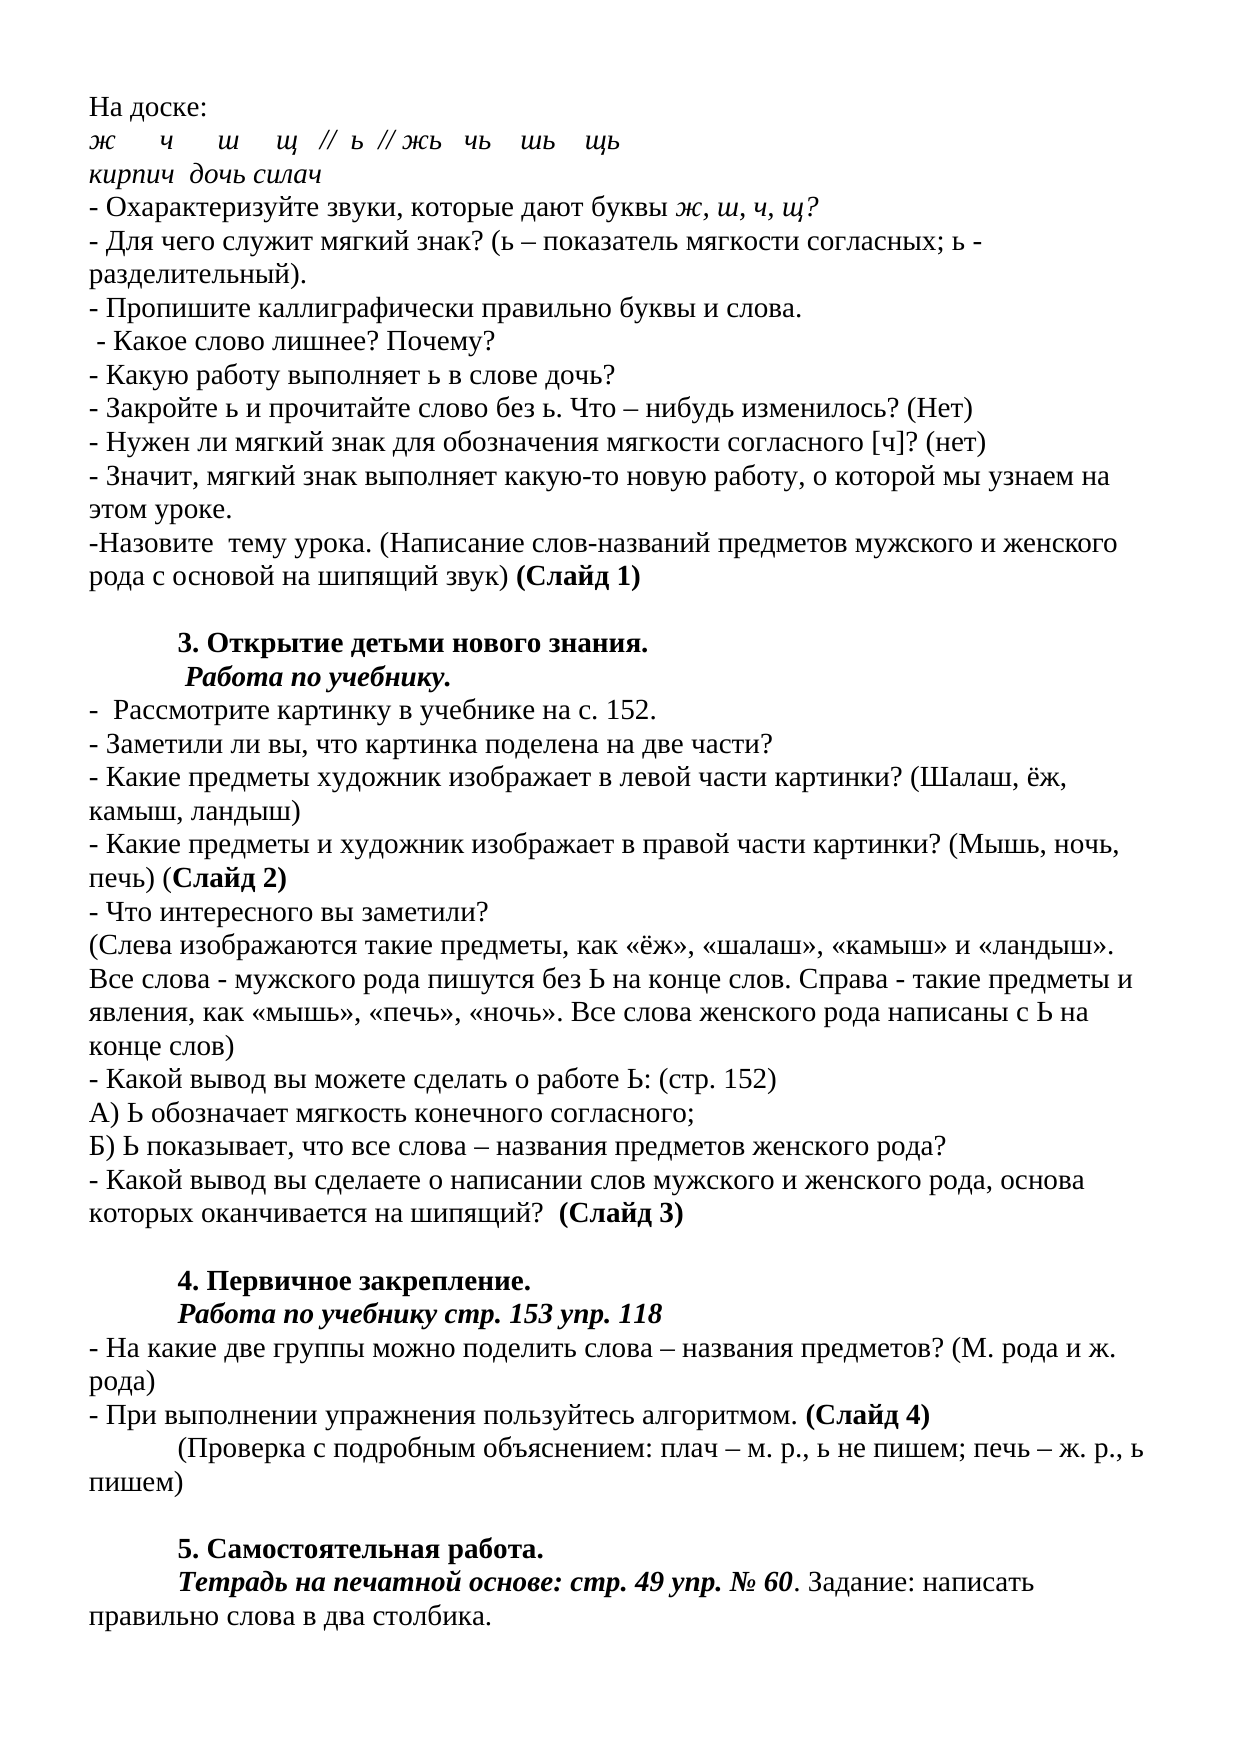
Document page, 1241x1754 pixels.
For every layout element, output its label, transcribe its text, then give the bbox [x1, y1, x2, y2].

text -Назовите тему урока. (Написание слов-названий предметов мужского и женского рода с основой на шипящий звук) (Слайд 1) [89, 525, 1152, 592]
text 5. Самостоятельная работа. [89, 1531, 1152, 1564]
list (Проверка с подробным объяснением: плач – м. р., ь не пишем; печь – ж. р., ь пишем) [89, 1430, 1152, 1497]
list - Что интересного вы заметили? (Слева изображаются такие предметы, как «ёж», «шалаш», «камыш» и «ландыш». Все слова - мужского рода пишутся без Ь на конце слов. Справа - такие предметы и явления, как «мышь», «печь», «ночь». Все слова женского рода написаны с Ь на конце слов) - Какой вывод вы можете сделать о работе Ь: (стр. 152) [89, 894, 1152, 1095]
list Б) Ь показывает, что все слова – названия предметов женского рода? [89, 1128, 1152, 1162]
text - Нужен ли мягкий знак для обозначения мягкости согласного [ч]? (нет) [89, 424, 1152, 458]
text - Значит, мягкий знак выполняет какую-то новую работу, о которой мы узнаем на этом уроке. [89, 458, 1152, 525]
list Работа по учебнику. - Рассмотрите картинку в учебнике на с. 152. - Заметили ли вы, что картинка поделена на две части? [89, 659, 1152, 759]
list - Какие предметы и художник изображает в правой части картинки? (Мышь, ночь, печь) (Слайд 2) [89, 827, 1152, 894]
list - При выполнении упражнения пользуйтесь алгоритмом. (Слайд 4) [89, 1397, 1152, 1430]
list 3. Открытие детьми нового знания. [177, 625, 1152, 659]
list 4. Первичное закрепление. [89, 1263, 1152, 1296]
text - Какую работу выполняет ь в слове дочь? [89, 357, 1152, 391]
text - Какое слово лишнее? Почему? [89, 323, 1152, 357]
list - Какой вывод вы сделаете о написании слов мужского и женского рода, основа которых оканчивается на шипящий? (Слайд 3) [89, 1162, 1152, 1229]
list - Какие предметы художник изображает в левой части картинки? (Шалаш, ёж, камыш, ландыш) [89, 759, 1152, 827]
list А) Ь обозначает мягкость конечного согласного; [89, 1095, 1152, 1128]
list Работа по учебнику стр. 153 упр. 118 [89, 1296, 1152, 1330]
text - Закройте ь и прочитайте слово без ь. Что – нибудь изменилось? (Нет) [89, 391, 1152, 424]
text - Охарактеризуйте звуки, которые дают буквы ж, ш, ч, щ? - Для чего служит мягкий знак? (ь – показатель мягкости согласных; ь - разделительный). - Пропишите каллиграфически правильно буквы и слова. [89, 189, 1152, 323]
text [89, 89, 1152, 156]
list - На какие две группы можно поделить слова – названия предметов? (М. рода и ж. рода) [89, 1330, 1152, 1397]
text кирпич дочь силач [89, 156, 1152, 189]
text Тетрадь на печатной основе: стр. 49 упр. № 60. Задание: написать правильно слова в два столбика. [89, 1564, 1152, 1632]
